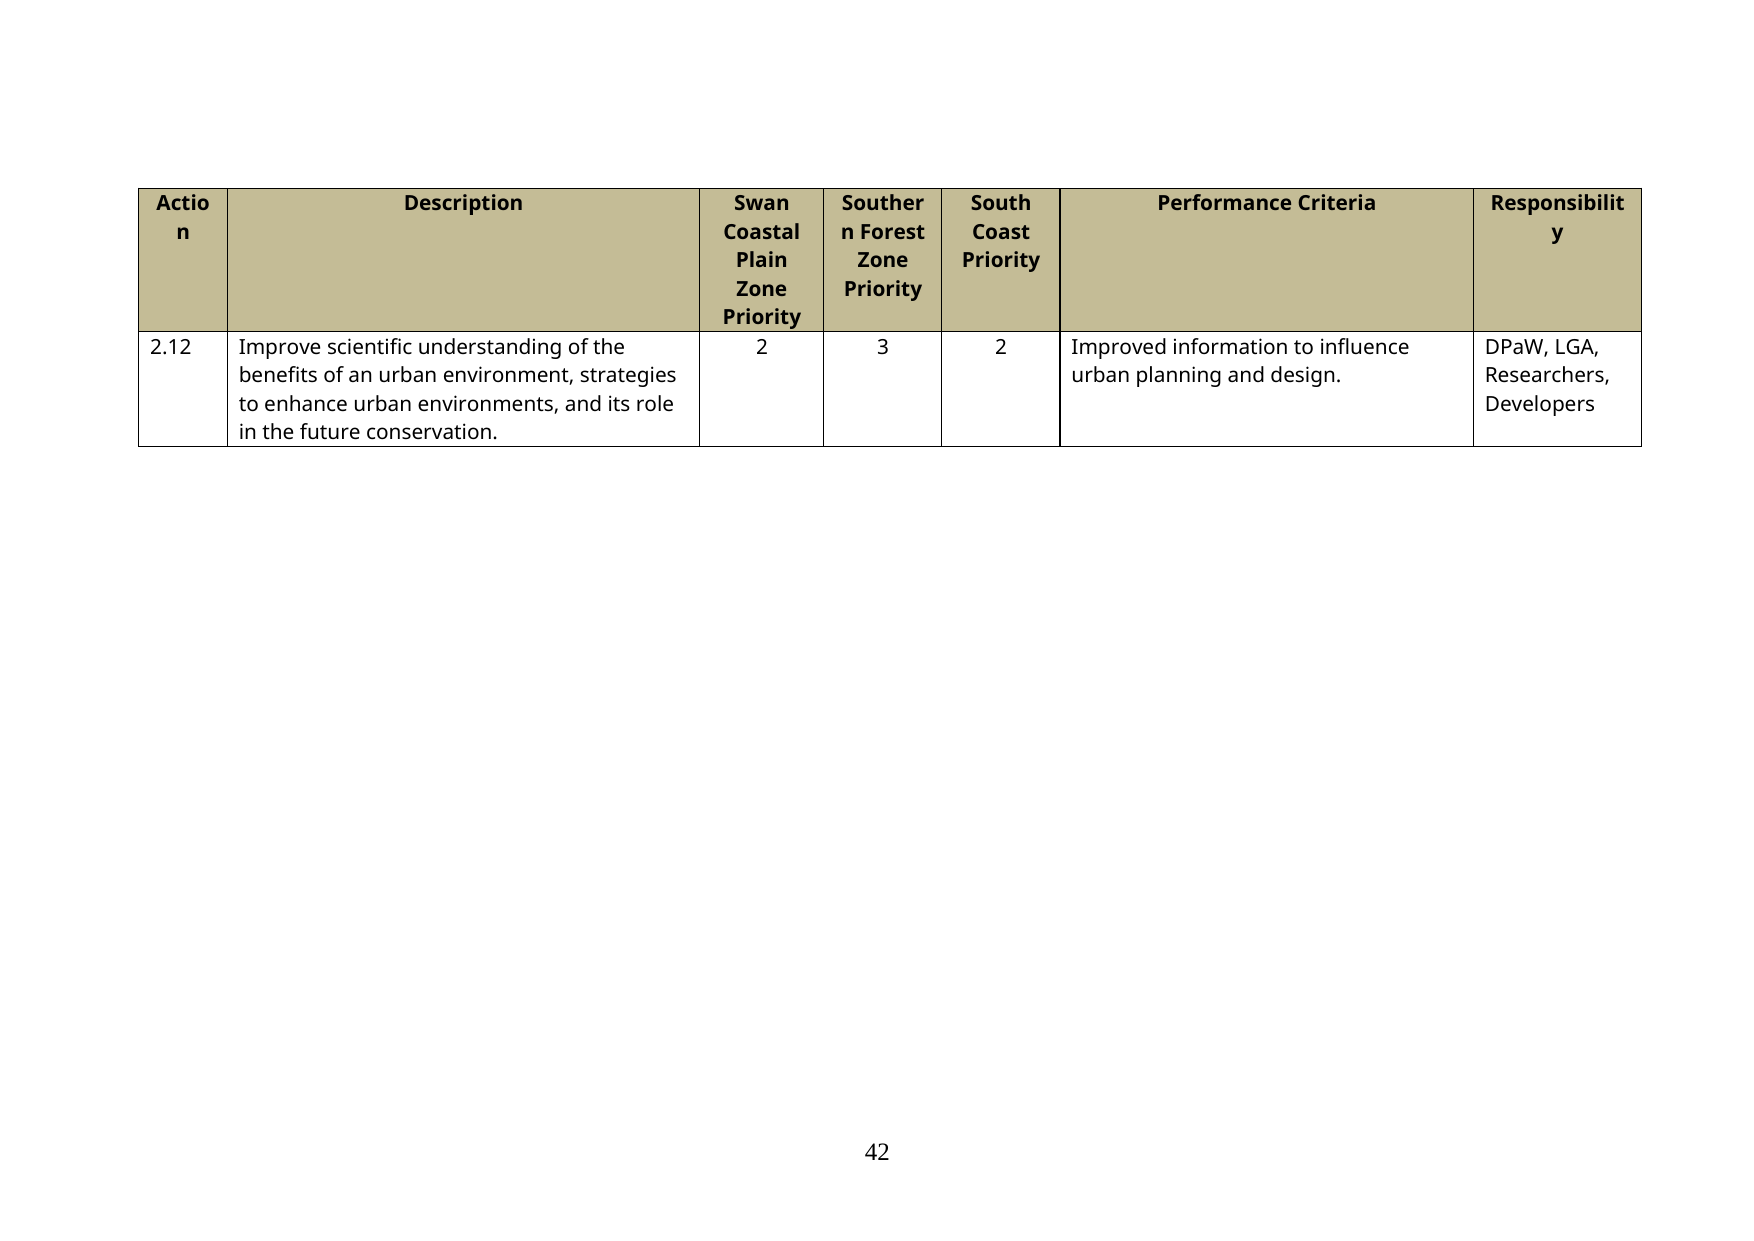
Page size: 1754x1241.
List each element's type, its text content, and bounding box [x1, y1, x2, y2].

table_header South Coast Priority [942, 189, 1059, 331]
table_header Southern Forest Zone Priority [824, 189, 941, 331]
table_cell 2.12 [139, 332, 227, 446]
table_header Swan Coastal Plain Zone Priority [700, 189, 823, 331]
table_cell Improve scientific understanding of the benefits of an urban environment, strategies to enhance urban environments, and its role in the future conservation. [228, 332, 699, 446]
table_header Performance Criteria [1061, 189, 1473, 331]
table_cell DPaW, LGA, Researchers, Developers [1474, 332, 1641, 446]
table_header Action [139, 189, 227, 331]
table_header Description [228, 189, 699, 331]
table_cell 2 [700, 332, 823, 446]
table_header Responsibility [1474, 189, 1641, 331]
table_cell 2 [942, 332, 1059, 446]
table_cell 3 [824, 332, 941, 446]
table_cell Improved information to influence urban planning and design. [1061, 332, 1473, 446]
